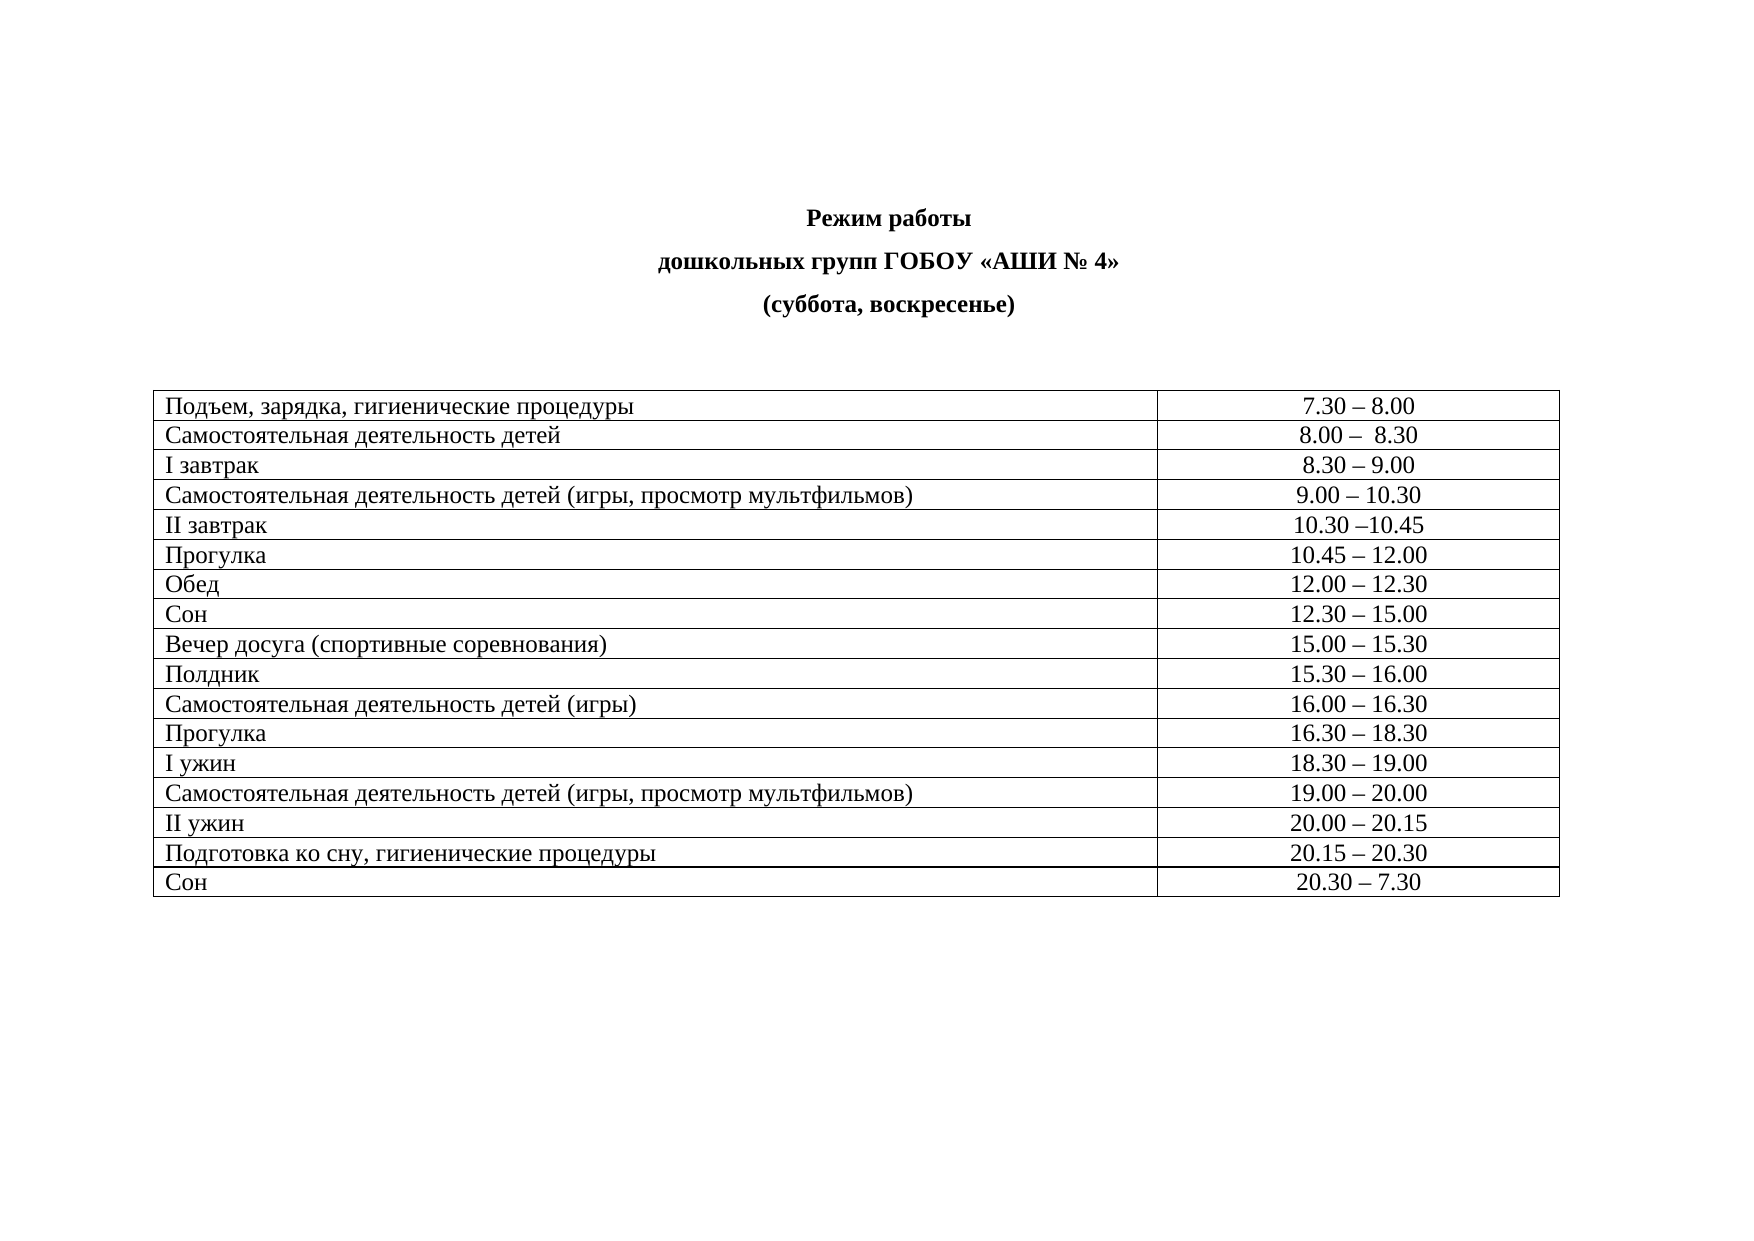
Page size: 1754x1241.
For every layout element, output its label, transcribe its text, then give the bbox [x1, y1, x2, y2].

table_cell 18.30 – 19.00 [1158, 748, 1559, 777]
table_header Подъем, зарядка, гигиенические процедуры [154, 391, 1157, 419]
table_cell 19.00 – 20.00 [1158, 778, 1559, 807]
table_cell Самостоятельная деятельность детей [154, 421, 1157, 449]
table_cell 15.00 – 15.30 [1158, 629, 1559, 658]
table_cell 16.30 – 18.30 [1158, 719, 1559, 747]
table_cell 10.45 – 12.00 [1158, 540, 1559, 568]
table_cell Прогулка [154, 540, 1157, 568]
text дошкольных групп ГОБОУ «АШИ № 4» [83, 246, 1695, 275]
table_cell 12.30 – 15.00 [1158, 599, 1559, 628]
table_cell 9.00 – 10.30 [1158, 480, 1559, 509]
table_cell 20.15 – 20.30 [1158, 838, 1559, 866]
table_cell Вечер досуга (спортивные соревнования) [154, 629, 1157, 658]
table_cell Прогулка [154, 719, 1157, 747]
table_cell 8.00 – 8.30 [1158, 421, 1559, 449]
text (суббота, воскресенье) [83, 289, 1695, 318]
table_cell Подготовка ко сну, гигиенические процедуры [154, 838, 1157, 866]
table_cell 20.00 – 20.15 [1158, 808, 1559, 837]
table_cell 15.30 – 16.00 [1158, 659, 1559, 688]
table_cell II ужин [154, 808, 1157, 837]
text Режим работы [83, 203, 1695, 232]
table_cell Обед [154, 570, 1157, 598]
table_cell 16.00 – 16.30 [1158, 689, 1559, 717]
table_cell Полдник [154, 659, 1157, 688]
table_cell Самостоятельная деятельность детей (игры, просмотр мультфильмов) [154, 480, 1157, 509]
table_cell II завтрак [154, 510, 1157, 539]
table_cell I ужин [154, 748, 1157, 777]
table_header 7.30 – 8.00 [1158, 391, 1559, 419]
table_cell 20.30 – 7.30 [1158, 868, 1559, 896]
table_cell Сон [154, 868, 1157, 896]
table_cell Самостоятельная деятельность детей (игры, просмотр мультфильмов) [154, 778, 1157, 807]
table_cell Сон [154, 599, 1157, 628]
table_cell 12.00 – 12.30 [1158, 570, 1559, 598]
table_cell Самостоятельная деятельность детей (игры) [154, 689, 1157, 717]
table_cell 10.30 –10.45 [1158, 510, 1559, 539]
table_cell 8.30 – 9.00 [1158, 450, 1559, 479]
table_cell I завтрак [154, 450, 1157, 479]
